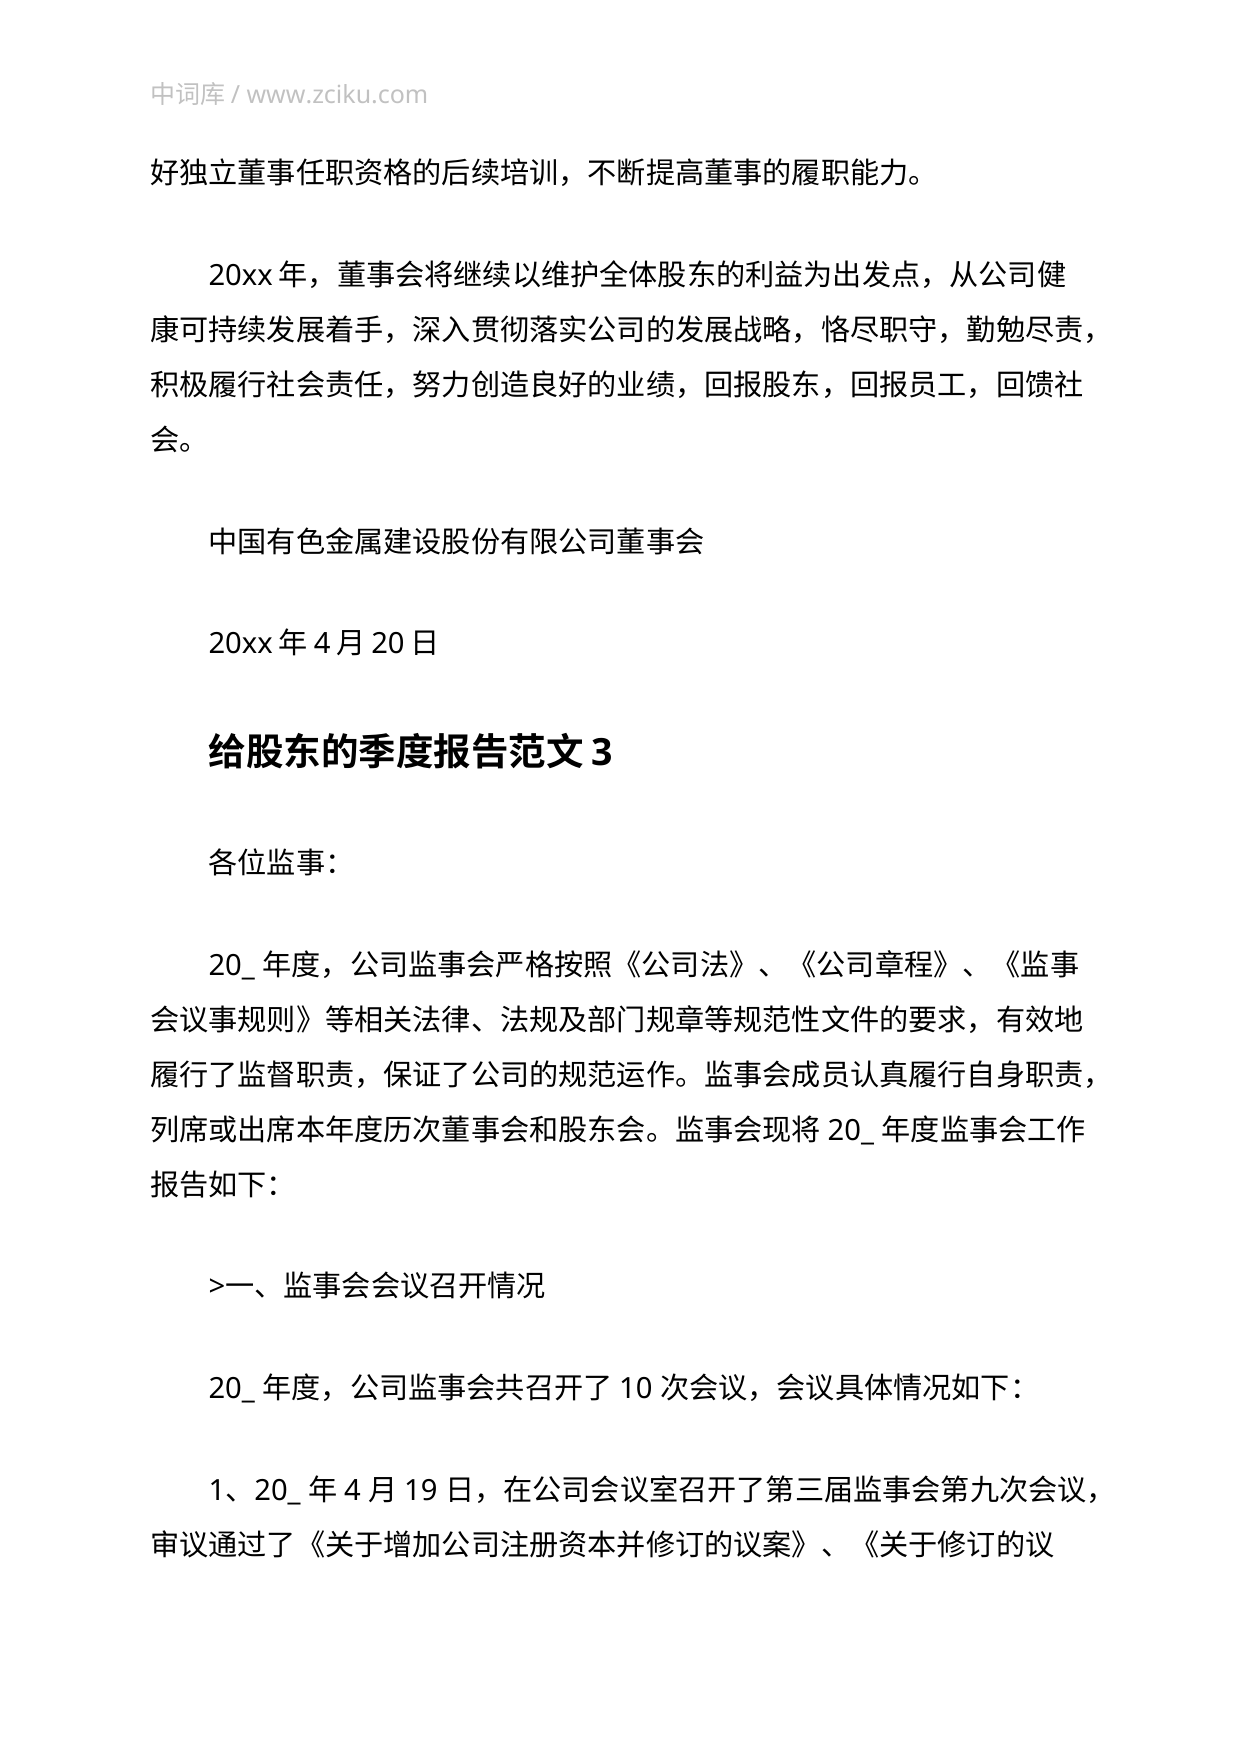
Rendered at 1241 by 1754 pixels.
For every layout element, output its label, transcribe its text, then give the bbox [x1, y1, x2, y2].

text 各位监事： [150, 840, 1090, 882]
text 给股东的季度报告范文3 [150, 722, 1090, 777]
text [150, 150, 1090, 192]
text 中国有色金属建设股份有限公司董事会 [150, 518, 1090, 561]
text 20xx年，董事会将继续以维护全体股东的利益为出发点，从公司健康可持续发展着手，深入贯彻落实公司的发展战略，恪尽职守，勤勉尽责，积极履行社会责任，努力创造良好的业绩，回报股东，回报员工，回馈社会。 [150, 252, 1090, 459]
text 20xx年4月20日 [150, 620, 1090, 662]
text 20_ 年度，公司监事会共召开了 10 次会议，会议具体情况如下： [150, 1365, 1090, 1407]
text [150, 1467, 1090, 1564]
text >一、监事会会议召开情况 [150, 1263, 1090, 1305]
text 20_ 年度，公司监事会严格按照《公司法》、《公司章程》、《监事会议事规则》等相关法律、法规及部门规章等规范性文件的要求，有效地履行了监督职责，保证了公司的规范运作。监事会成员认真履行自身职责，列席或出席本年度历次董事会和股东会。监事会现将 20_ 年度监事会工作报告如下： [150, 941, 1090, 1203]
